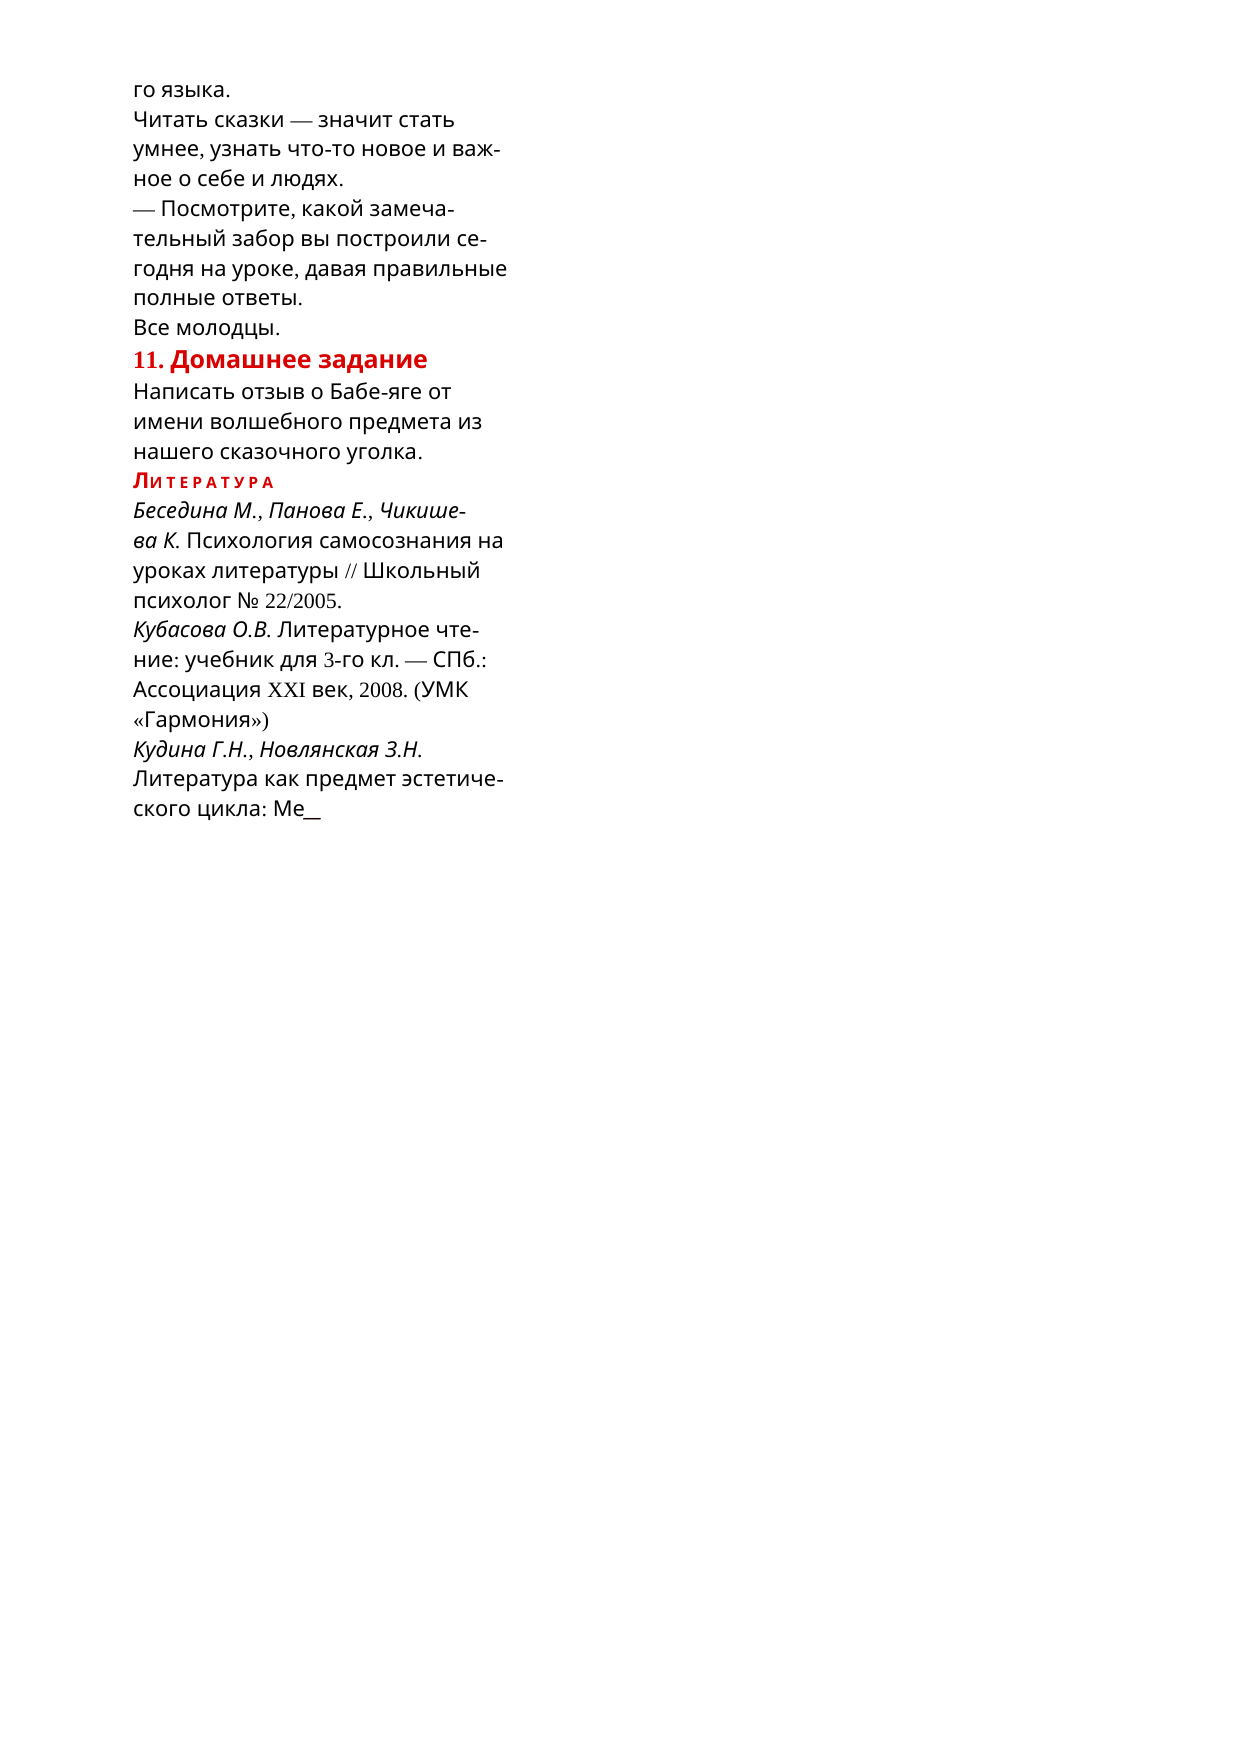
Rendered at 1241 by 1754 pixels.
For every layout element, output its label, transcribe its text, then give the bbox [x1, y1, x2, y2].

text «Гармония») [133, 704, 1152, 733]
text Все молодцы. [133, 312, 1152, 342]
text Кудина Г.Н., Новлянская З.Н. [133, 733, 1152, 763]
text 11. Домашнее задание [133, 342, 1152, 376]
text Литература как предмет эстетиче- [133, 763, 1152, 793]
text Написать отзыв о Бабе-яге от [133, 376, 1152, 406]
text ского цикла: Ме__ [133, 793, 1152, 823]
text нашего сказочного уголка. [133, 436, 1152, 465]
text психолог № 22/2005. [133, 584, 1152, 614]
text полные ответы. [133, 282, 1152, 312]
text — Посмотрите, какой замеча- [133, 193, 1152, 223]
text имени волшебного предмета из [133, 406, 1152, 436]
text Беседина М., Панова Е., Чикише- [133, 495, 1152, 525]
text Ассоциация XXI век, 2008. (УМК [133, 674, 1152, 704]
text уроках литературы // Школьный [133, 555, 1152, 584]
text ние: учебник для 3-го кл. — СПб.: [133, 644, 1152, 674]
text ва К. Психология самосознания на [133, 525, 1152, 555]
text го языка. [133, 74, 1152, 104]
text Кубасова О.В. Литературное чте- [133, 614, 1152, 644]
text годня на уроке, давая правильные [133, 253, 1152, 282]
text Читать сказки — значит стать [133, 104, 1152, 133]
text умнее, узнать что-то новое и важ- [133, 133, 1152, 163]
text ЛИ Т Е Р А Т У Р А [133, 465, 1152, 495]
text тельный забор вы построили се- [133, 223, 1152, 253]
text ное о себе и людях. [133, 163, 1152, 193]
